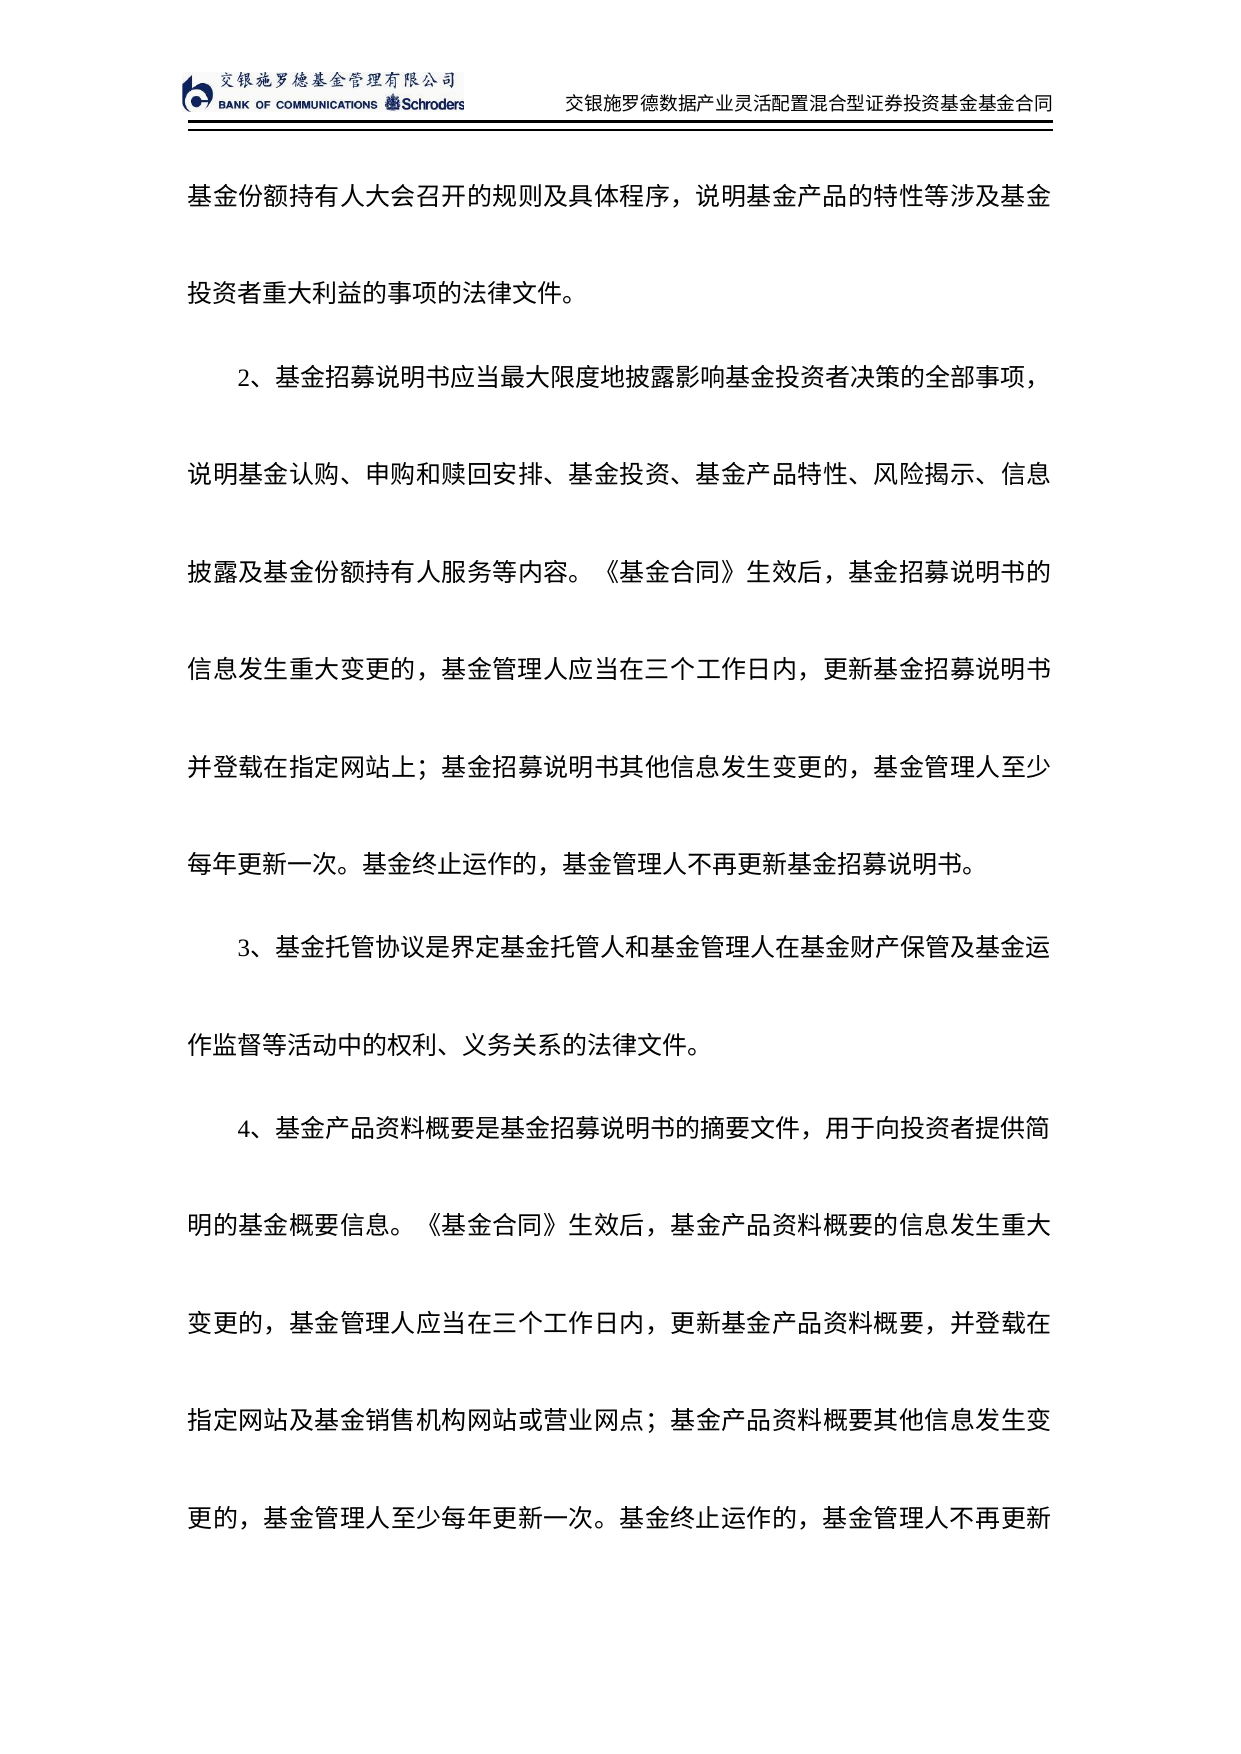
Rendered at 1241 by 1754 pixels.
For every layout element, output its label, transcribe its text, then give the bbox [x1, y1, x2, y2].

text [187, 162, 1053, 324]
text 2、基金招募说明书应当最大限度地披露影响基金投资者决策的全部事项，说明基金认购、申购和赎回安排、基金投资、基金产品特性、风险揭示、信息披露及基金份额持有人服务等内容。《基金合同》生效后，基金招募说明书的信息发生重大变更的，基金管理人应当在三个工作日内，更新基金招募说明书并登载在指定网站上；基金招募说明书其他信息发生变更的，基金管理人至少每年更新一次。基金终止运作的，基金管理人不再更新基金招募说明书。 [187, 343, 1053, 895]
picture [182, 72, 464, 112]
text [187, 1094, 1053, 1549]
text 3、基金托管协议是界定基金托管人和基金管理人在基金财产保管及基金运作监督等活动中的权利、义务关系的法律文件。 [187, 913, 1053, 1076]
